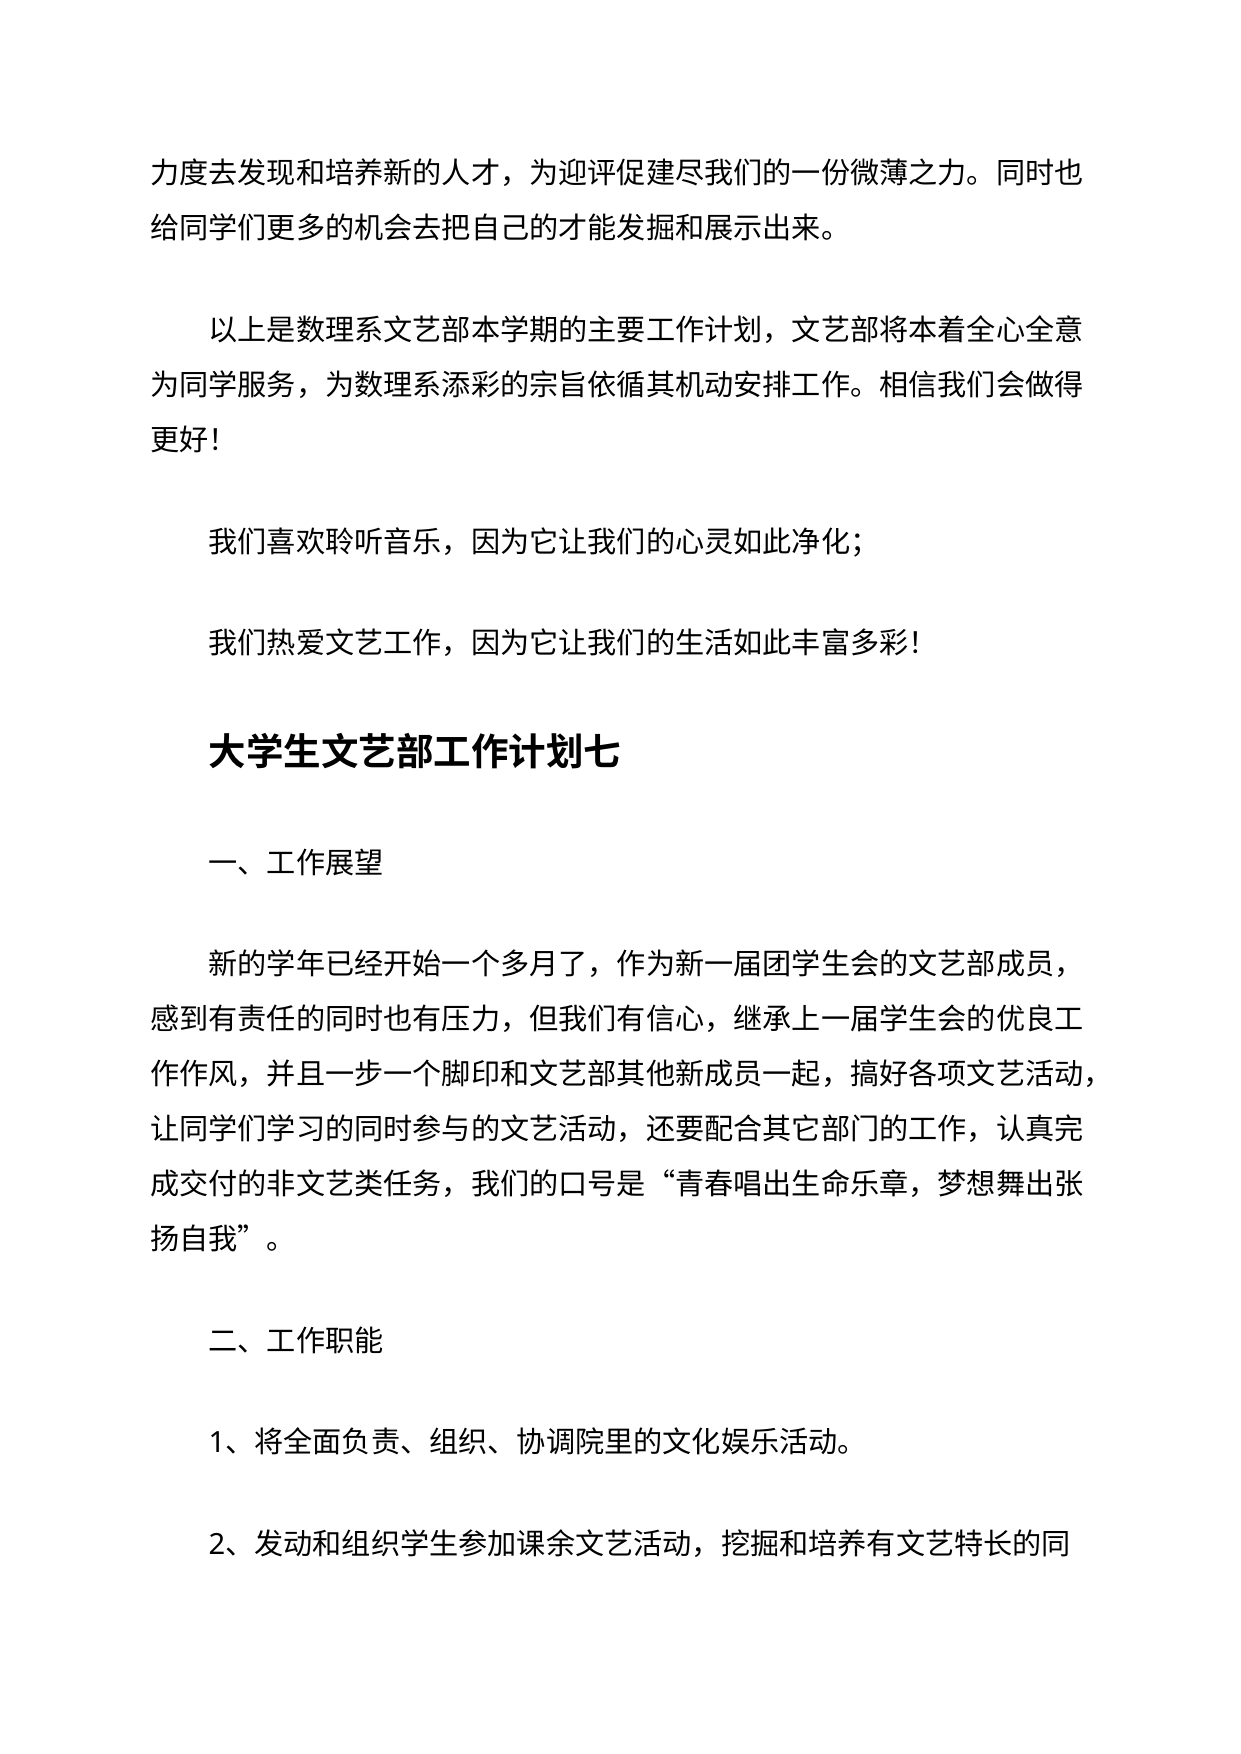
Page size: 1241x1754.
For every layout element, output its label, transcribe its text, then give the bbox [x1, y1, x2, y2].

text 二、工作职能 [150, 1317, 1090, 1359]
text 我们喜欢聆听音乐，因为它让我们的心灵如此净化； [150, 518, 1090, 561]
text 1、将全面负责、组织、协调院里的文化娱乐活动。 [150, 1419, 1090, 1461]
text 一、工作展望 [150, 839, 1090, 881]
text 我们热爱文艺工作，因为它让我们的生活如此丰富多彩！ [150, 620, 1090, 662]
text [150, 1521, 1090, 1563]
text 以上是数理系文艺部本学期的主要工作计划，文艺部将本着全心全意为同学服务，为数理系添彩的宗旨依循其机动安排工作。相信我们会做得更好！ [150, 307, 1090, 459]
text 大学生文艺部工作计划七 [150, 722, 1090, 776]
text 新的学年已经开始一个多月了，作为新一届团学生会的文艺部成员，感到有责任的同时也有压力，但我们有信心，继承上一届学生会的优良工作作风，并且一步一个脚印和文艺部其他新成员一起，搞好各项文艺活动，让同学们学习的同时参与的文艺活动，还要配合其它部门的工作，认真完成交付的非文艺类任务，我们的口号是“青春唱出生命乐章，梦想舞出张扬自我”。 [150, 941, 1090, 1258]
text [150, 150, 1090, 247]
